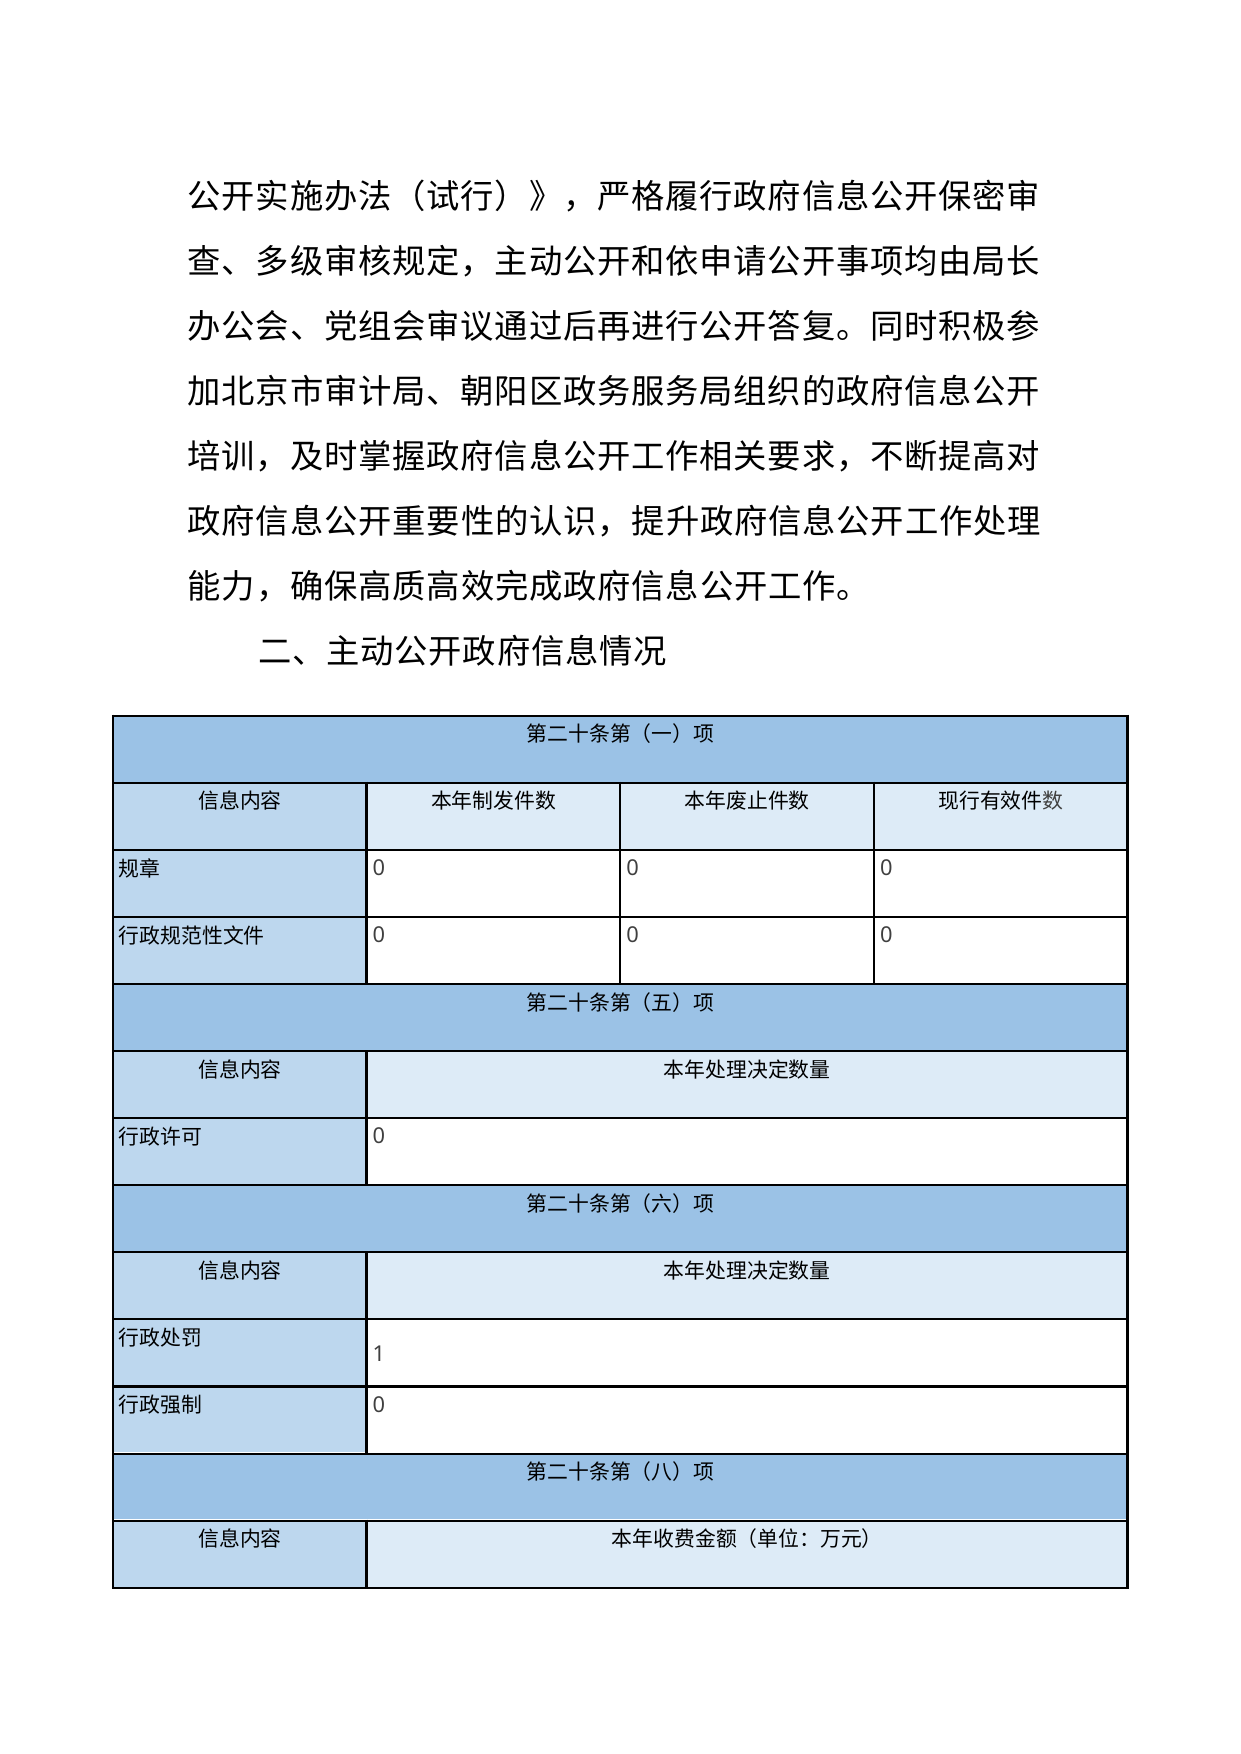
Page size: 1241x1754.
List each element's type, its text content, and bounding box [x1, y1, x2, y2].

table_cell 本年废止件数 [621, 784, 873, 849]
table_cell 现行有效件数 [875, 784, 1126, 849]
table_cell 信息内容 [114, 1052, 365, 1117]
table_cell 规章 [114, 851, 365, 916]
table_cell 行政规范性文件 [114, 918, 365, 983]
table_cell 0 [368, 1119, 1126, 1184]
table_cell 信息内容 [114, 784, 365, 849]
table_cell 0 [875, 918, 1126, 983]
table_cell 第二十条第（五）项 [114, 985, 1126, 1050]
table_cell 信息内容 [114, 1253, 365, 1318]
table_cell 0 [368, 918, 619, 983]
table_cell 行政许可 [114, 1119, 365, 1184]
table_cell 0 [621, 918, 873, 983]
table_cell 行政强制 [114, 1388, 365, 1452]
table_cell 0 [875, 851, 1126, 916]
table_cell 第二十条第（六）项 [114, 1186, 1126, 1251]
table_cell 第二十条第（八）项 [114, 1455, 1126, 1519]
table_cell 0 [368, 851, 619, 916]
table_cell 0 [368, 1388, 1126, 1452]
table_header 第二十条第（一）项 [114, 717, 1126, 782]
table_cell 本年制发件数 [368, 784, 619, 849]
table_cell 信息内容 [114, 1522, 365, 1587]
table_cell 本年处理决定数量 [368, 1052, 1126, 1117]
table_cell 0 [621, 851, 873, 916]
text 二、主动公开政府信息情况 [187, 617, 1053, 682]
table_cell 本年处理决定数量 [368, 1253, 1126, 1318]
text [187, 162, 1053, 617]
table_cell 1 [368, 1320, 1126, 1385]
table_cell 本年收费金额（单位：万元） [368, 1522, 1126, 1587]
table_cell 行政处罚 [114, 1320, 365, 1385]
